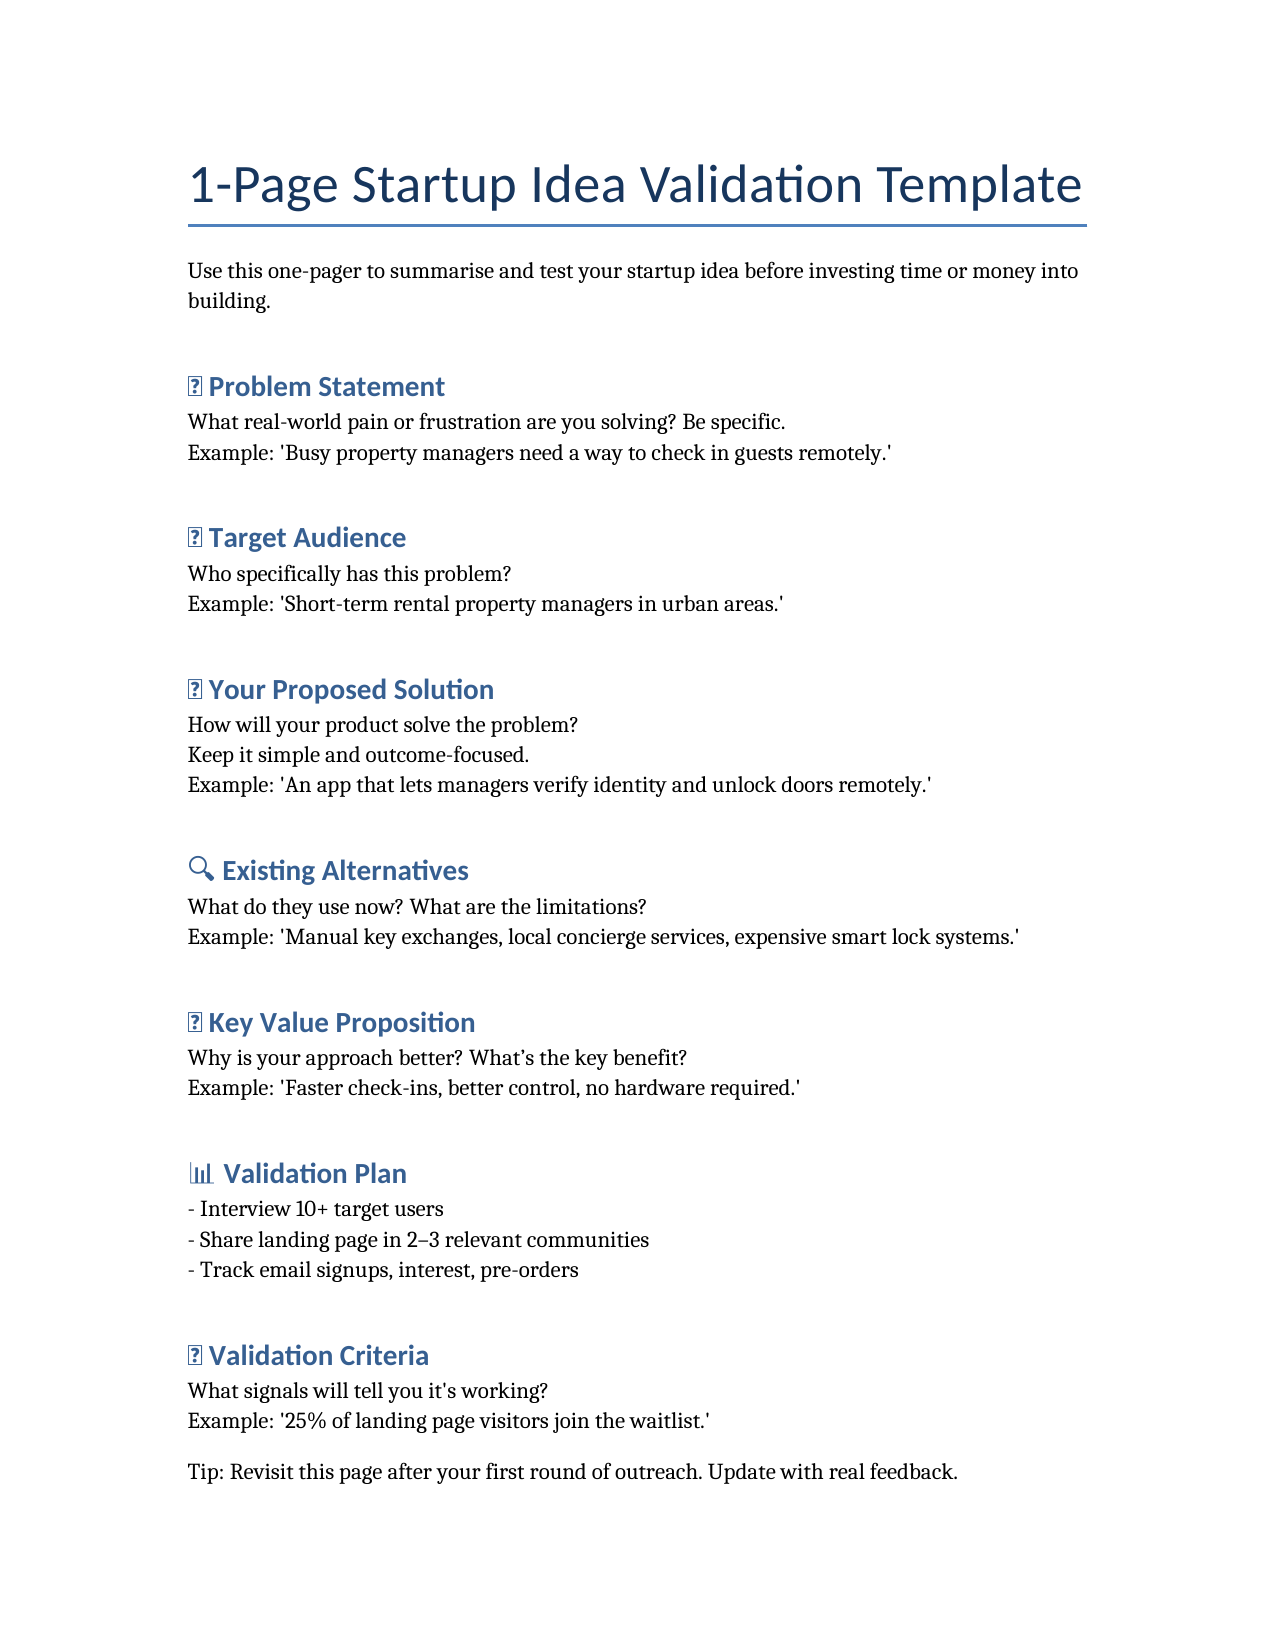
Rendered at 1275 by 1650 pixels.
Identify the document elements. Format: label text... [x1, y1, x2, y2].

subtitle 📣 Key Value Proposition [187, 1004, 1087, 1039]
subtitle 🎯 Target Audience [187, 519, 1087, 555]
text What do they use now? What are the limitations? Example: 'Manual key exchanges, local concierge services, expensive smart lock systems.' [187, 893, 1087, 950]
title 1-Page Startup Idea Validation Template [187, 150, 1087, 227]
subtitle 🔍 Existing Alternatives [187, 852, 1087, 888]
text Tip: Revisit this page after your first round of outreach. Update with real feedback. [187, 1459, 1087, 1485]
text What signals will tell you it's working? Example: '25% of landing page visitors join the waitlist.' [187, 1378, 1087, 1434]
text Who specifically has this problem? Example: 'Short-term rental property managers in urban areas.' [187, 561, 1087, 617]
text Use this one-pager to summarise and test your startup idea before investing time or money into building. [187, 258, 1087, 314]
subtitle 💡 Your Proposed Solution [187, 671, 1087, 707]
text Why is your approach better? What’s the key benefit? Example: 'Faster check-ins, better control, no hardware required.' [187, 1045, 1087, 1101]
subtitle 📊 Validation Plan [187, 1155, 1087, 1191]
subtitle 🧠 Problem Statement [187, 368, 1087, 404]
subtitle ✅ Validation Criteria [187, 1337, 1087, 1372]
text What real-world pain or frustration are you solving? Be specific. Example: 'Busy property managers need a way to check in guests remotely.' [187, 409, 1087, 466]
text - Interview 10+ target users - Share landing page in 2–3 relevant communities - Track email signups, interest, pre-orders [187, 1196, 1087, 1283]
text How will your product solve the problem? Keep it simple and outcome-focused. Example: 'An app that lets managers verify identity and unlock doors remotely.' [187, 712, 1087, 799]
